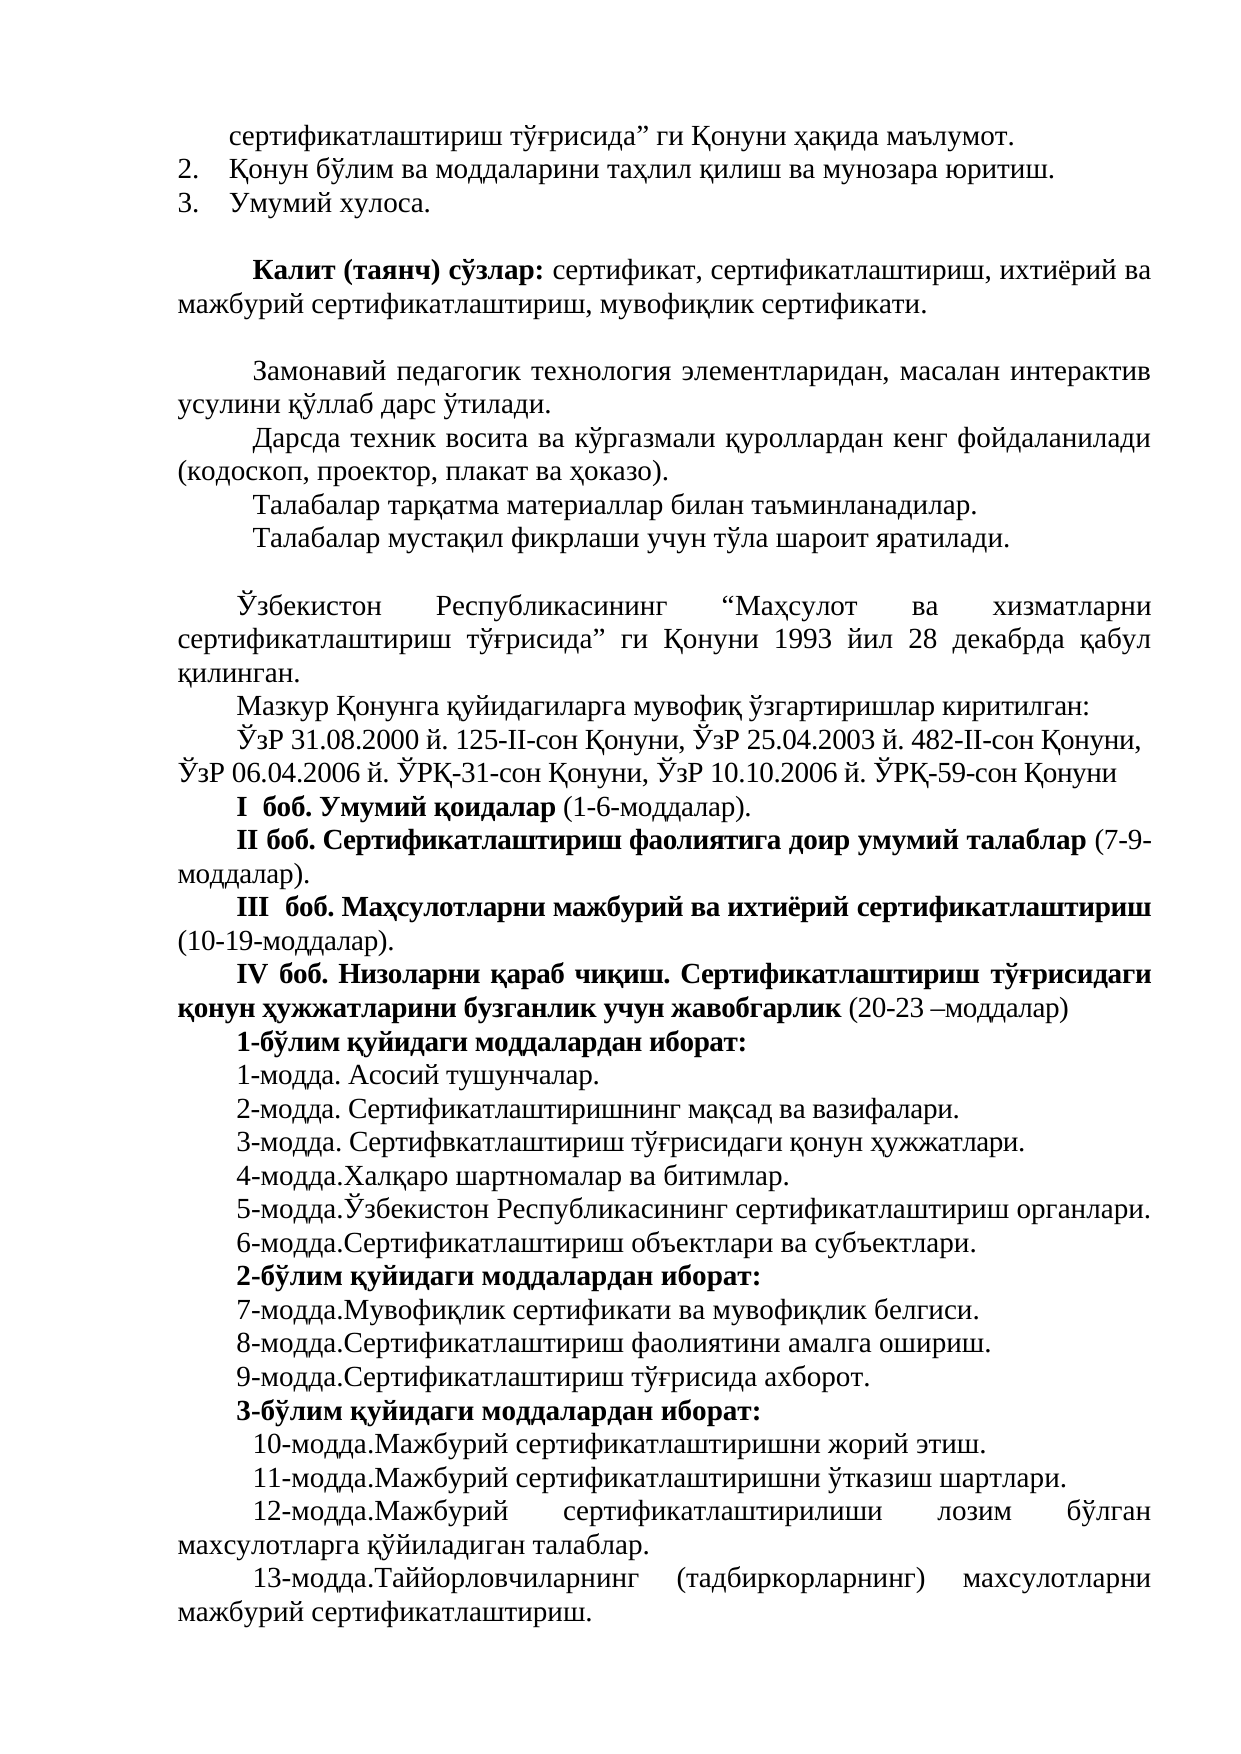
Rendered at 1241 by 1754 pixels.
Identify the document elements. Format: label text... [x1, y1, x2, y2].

text 4-модда.Халқаро шартномалар ва битимлар. [177, 1158, 1152, 1191]
text 5-модда.Ўзбекистон Республикасининг сертификатлаштириш органлари. [177, 1191, 1152, 1225]
text Талабалар мустақил фикрлаши учун тўла шароит яратилади. [177, 521, 1152, 554]
text 2-модда. Сертификатлаштиришнинг мақсад ва вазифалари. [177, 1091, 1152, 1124]
text 1-бўлим қуйидаги моддалардан иборат: [236, 1024, 1152, 1057]
text 7-модда.Мувофиқлик сертификати ва мувофиқлик белгиси. [177, 1292, 1152, 1326]
text Дарсда техник восита ва кўргазмали қуроллардан кенг фойдаланилади (кодоскоп, проектор, плакат ва ҳоказо). [177, 420, 1152, 487]
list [177, 118, 1152, 152]
text III боб. Маҳсулотларни мажбурий ва ихтиёрий сертификатлаштириш (10-19-моддалар). [177, 889, 1152, 957]
text Талабалар тарқатма материаллар билан таъминланадилар. [177, 487, 1152, 521]
text 3-модда. Сертифвкатлаштириш тўғрисидаги қонун ҳужжатлари. [177, 1124, 1152, 1158]
text Замонавий педагогик технология элементларидан, масалан интерактив усулини қўллаб дарс ўтилади. [177, 353, 1152, 420]
text 13-модда.Таййорловчиларнинг (тадбиркорларнинг) махсулотларни мажбурий сертификатлаштириш. [177, 1560, 1152, 1627]
text IV боб. Низоларни қараб чиқиш. Сертификатлаштириш тўғрисидаги қонун ҳужжатларини бузганлик учун жавобгарлик (20-23 –моддалар) [177, 957, 1152, 1024]
text 10-модда.Мажбурий сертификатлаштиришни жорий этиш. [177, 1426, 1152, 1460]
text 3-бўлим қуйидаги моддалардан иборат: [177, 1393, 1152, 1426]
text ЎзР 31.08.2000 й. 125-II-сон Қонуни, ЎзР 25.04.2003 й. 482-II-сон Қонуни, ЎзР 06.04.2006 й. ЎРҚ-31-сон Қонуни, ЎзР 10.10.2006 й. ЎРҚ-59-сон Қонуни [177, 722, 1152, 789]
text Ўзбекистoн Республикaсининг “Маҳсулот ва хизматларни сертификатлаштириш тўғрисида” ги Қонуни 1993 йил 28 декабрда қабул қилинган. [177, 588, 1152, 688]
text Мазкур Қонунга қуйидагиларга мувофиқ ўзгартиришлар киритилган: [177, 688, 1152, 722]
text 2-бўлим қуйидаги моддалардан иборат: [177, 1258, 1152, 1292]
text II боб. Сертификатлаштириш фаолиятига доир умумий талаблар (7-9-моддалар). [177, 822, 1152, 889]
text 9-модда.Сертификатлаштириш тўғрисида ахборот. [177, 1359, 1152, 1393]
text Калит (таянч) сўзлар: сертификат, сертификатлаштириш, ихтиёрий ва мажбурий сертификатлаштириш, мувофиқлик сертификати. [177, 252, 1152, 319]
text 6-модда.Сертификатлаштириш объектлари ва субъектлари. [177, 1225, 1152, 1258]
text 1-модда. Асосий тушунчалар. [177, 1057, 1152, 1091]
text I боб. Умумий қоидалар (1-6-моддалар). [177, 789, 1152, 822]
text 11-модда.Мажбурий сертификатлаштиришни ўтказиш шартлари. [177, 1460, 1152, 1493]
text 12-модда.Мажбурий сертификатлаштирилиши лозим бўлган махсулотларга қўйиладиган талаблар. [177, 1493, 1152, 1560]
list Қонун бўлим ва моддаларини таҳлил қилиш ва мунозара юритиш. [177, 152, 1152, 185]
text 8-модда.Сертификатлаштириш фаолиятини амалга ошириш. [177, 1326, 1152, 1359]
list Умумий хулоса. [177, 185, 1152, 219]
